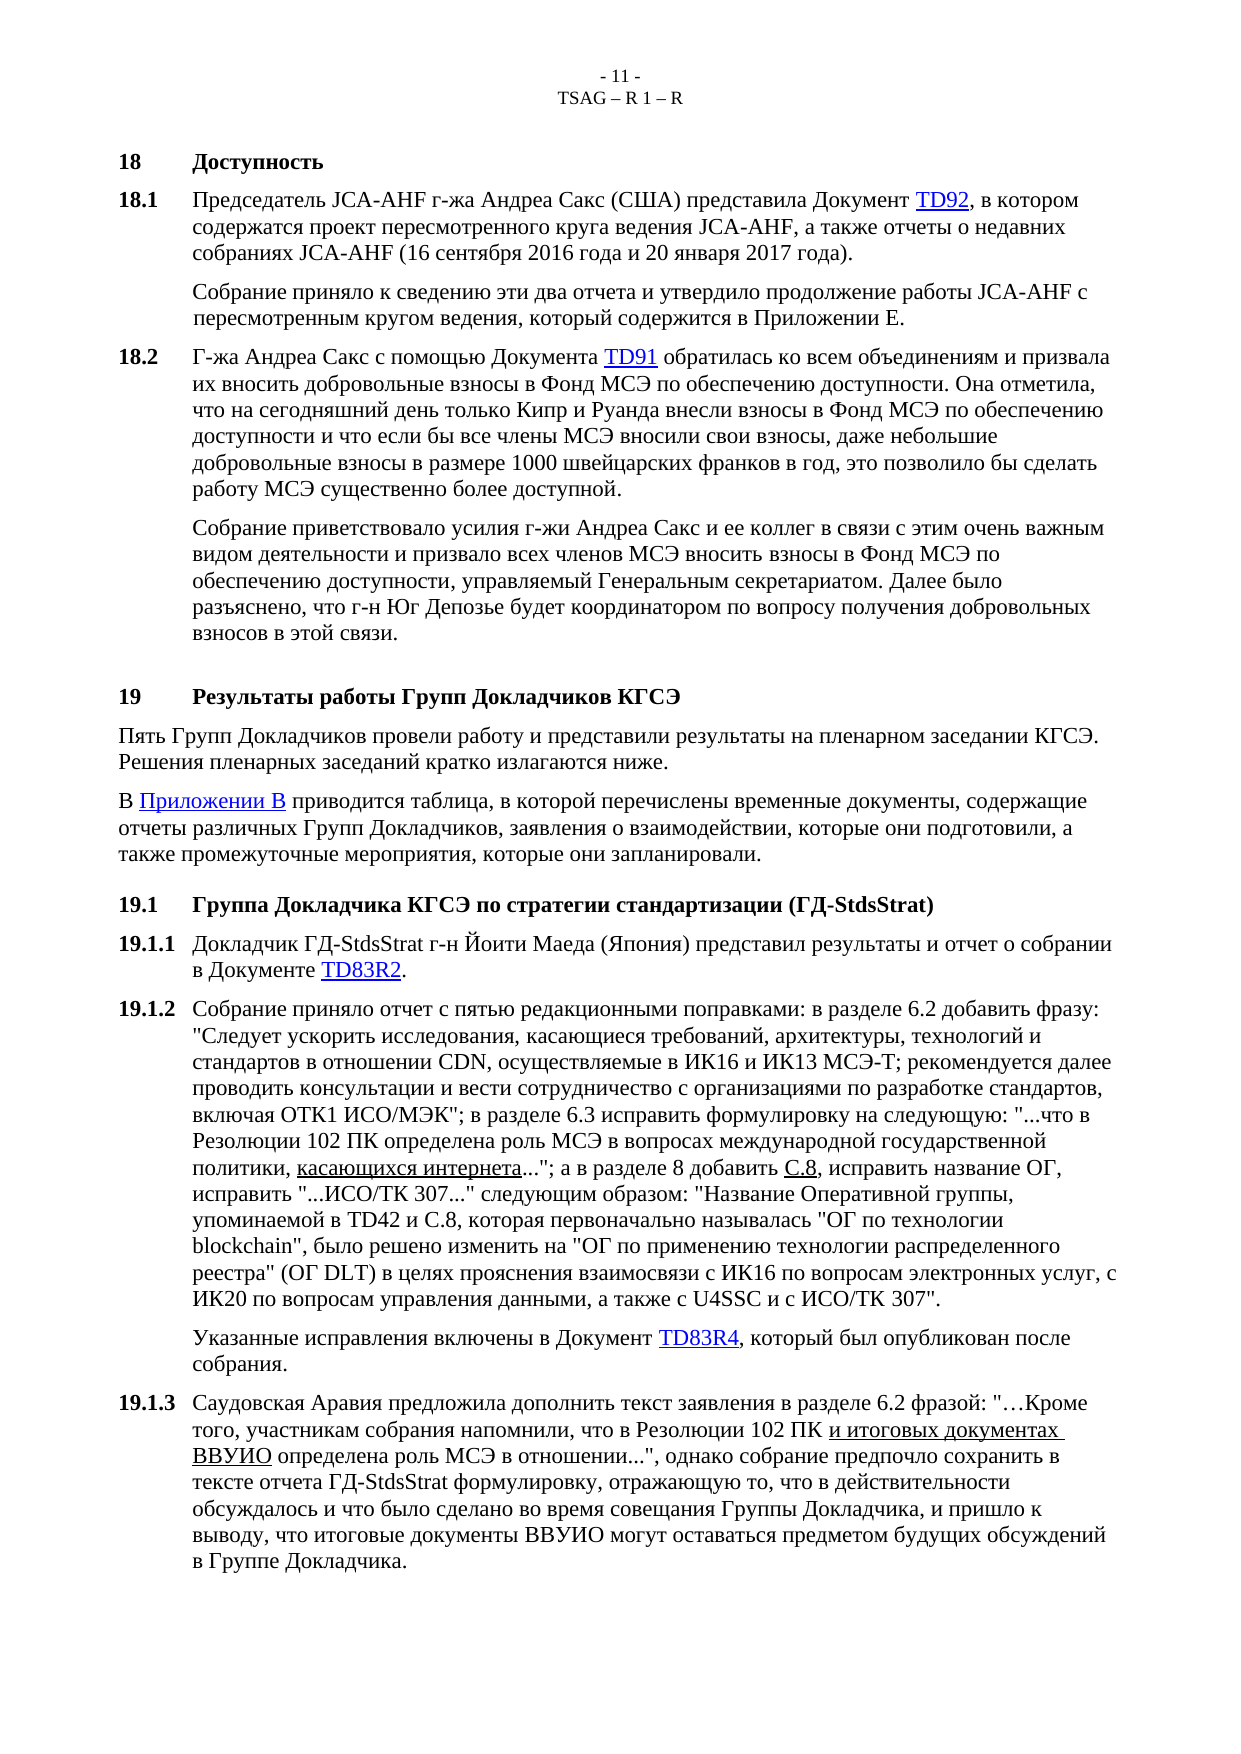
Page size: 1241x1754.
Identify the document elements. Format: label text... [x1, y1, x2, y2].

text 18.1 Председатель JCA-AHF г-жа Андреа Сакс (США) представила Документ TD92, в котором содержатся проект пересмотренного круга ведения JCA-AHF, а также отчеты о недавних собраниях JCA-AHF (16 сентября 2016 года и 20 января 2017 года). [118, 187, 1122, 266]
subtitle 19.1 Группа Докладчика КГСЭ по стратегии стандартизации (ГД-StdsStrat) [118, 891, 1122, 918]
text Пять Групп Докладчиков провели работу и представили результаты на пленарном заседании КГСЭ. Решения пленарных заседаний кратко излагаются ниже. [118, 722, 1122, 775]
text Указанные исправления включены в Документ TD83R4, который был опубликован после собрания. [118, 1324, 1122, 1377]
text В Приложении B приводится таблица, в которой перечислены временные документы, содержащие отчеты различных Групп Докладчиков, заявления о взаимодействии, которые они подготовили, а также промежуточные мероприятия, которые они запланировали. [118, 787, 1122, 866]
text Собрание приняло к сведению эти два отчета и утвердило продолжение работы JCA-AHF с пересмотренным кругом ведения, который содержится в Приложении E. [118, 278, 1122, 331]
text Собрание приветствовало усилия г-жи Андреа Сакс и ее коллег в связи с этим очень важным видом деятельности и призвало всех членов МСЭ вносить взносы в Фонд МСЭ по обеспечению доступности, управляемый Генеральным секретариатом. Далее было разъяснено, что г-н Юг Депозье будет координатором по вопросу получения добровольных взносов в этой связи. [118, 514, 1122, 646]
text 19.1.2 Собрание приняло отчет с пятью редакционными поправками: в разделе 6.2 добавить фразу: "Следует ускорить исследования, касающиеся требований, архитектуры, технологий и стандартов в отношении CDN, осуществляемые в ИК16 и ИК13 МСЭ-Т; рекомендуется далее проводить консультации и вести сотрудничество с организациями по разработке стандартов, включая ОТК1 ИСО/МЭК"; в разделе 6.3 исправить формулировку на следующую: "...что в Резолюции 102 ПК определена роль МСЭ в вопросах международной государственной политики, касающихся интернета..."; а в разделе 8 добавить C.8, исправить название ОГ, исправить "...ИСО/ТК 307..." следующим образом: "Название Оперативной группы, упоминаемой в TD42 и C.8, которая первоначально называлась "ОГ по технологии blockchain", было решено изменить на "ОГ по применению технологии распределенного реестра" (ОГ DLT) в целях прояснения взаимосвязи с ИК16 по вопросам электронных услуг, с ИК20 по вопросам управления данными, а также с U4SSC и с ИСО/ТК 307". [118, 995, 1122, 1312]
subtitle 18 Доступность [118, 148, 1122, 174]
subtitle 19 Результаты работы Групп Докладчиков КГСЭ [118, 683, 1122, 709]
text 19.1.3 Саудовская Аравия предложила дополнить текст заявления в разделе 6.2 фразой: "…Кроме того, участникам собрания напомнили, что в Резолюции 102 ПК и итоговых документах ВВУИО определена роль МСЭ в отношении...", однако собрание предпочло сохранить в тексте отчета ГД-StdsStrat формулировку, отражающую то, что в действительности обсуждалось и что было сделано во время совещания Группы Докладчика, и пришло к выводу, что итоговые документы ВВУИО могут оставаться предметом будущих обсуждений в Группе Докладчика. [118, 1389, 1122, 1574]
text 18.2 Г-жа Андреа Сакс с помощью Документа TD91 обратилась ко всем объединениям и призвала их вносить добровольные взносы в Фонд МСЭ по обеспечению доступности. Она отметила, что на сегодняшний день только Кипр и Руанда внесли взносы в Фонд МСЭ по обеспечению доступности и что если бы все члены МСЭ вносили свои взносы, даже небольшие добровольные взносы в размере 1000 швейцарских франков в год, это позволило бы сделать работу МСЭ существенно более доступной. [118, 343, 1122, 501]
text 19.1.1 Докладчик ГД-StdsStrat г-н Йоити Маеда (Япония) представил результаты и отчет о собрании в Документе TD83R2. [118, 930, 1122, 983]
